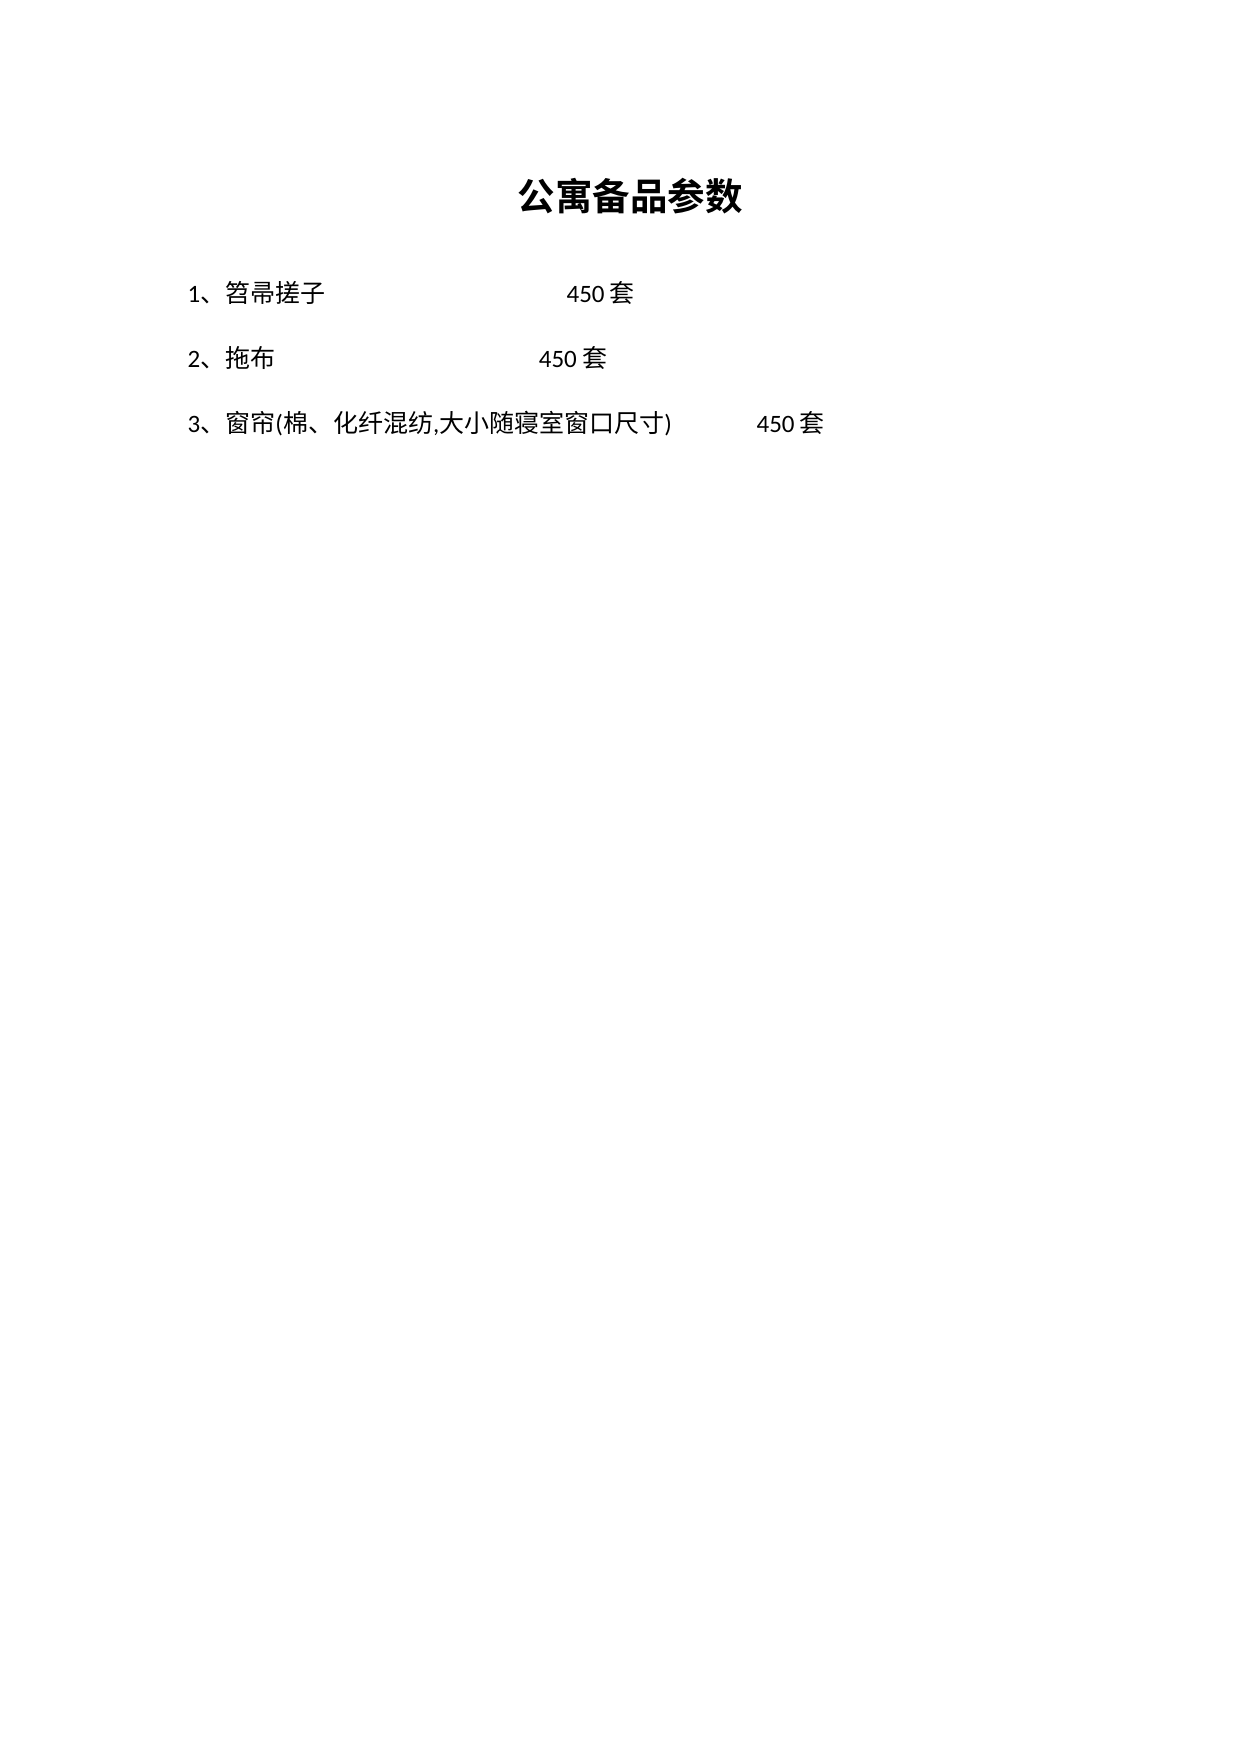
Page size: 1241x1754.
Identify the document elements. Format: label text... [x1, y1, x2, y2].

text 2、拖布 450套 [187, 324, 1053, 389]
text 1、笤帚搓子 450套 [187, 259, 1053, 324]
text 公寓备品参数 [187, 162, 1053, 227]
text 3、窗帘(棉、化纤混纺,大小随寝室窗口尺寸) 450套 [187, 389, 1053, 454]
